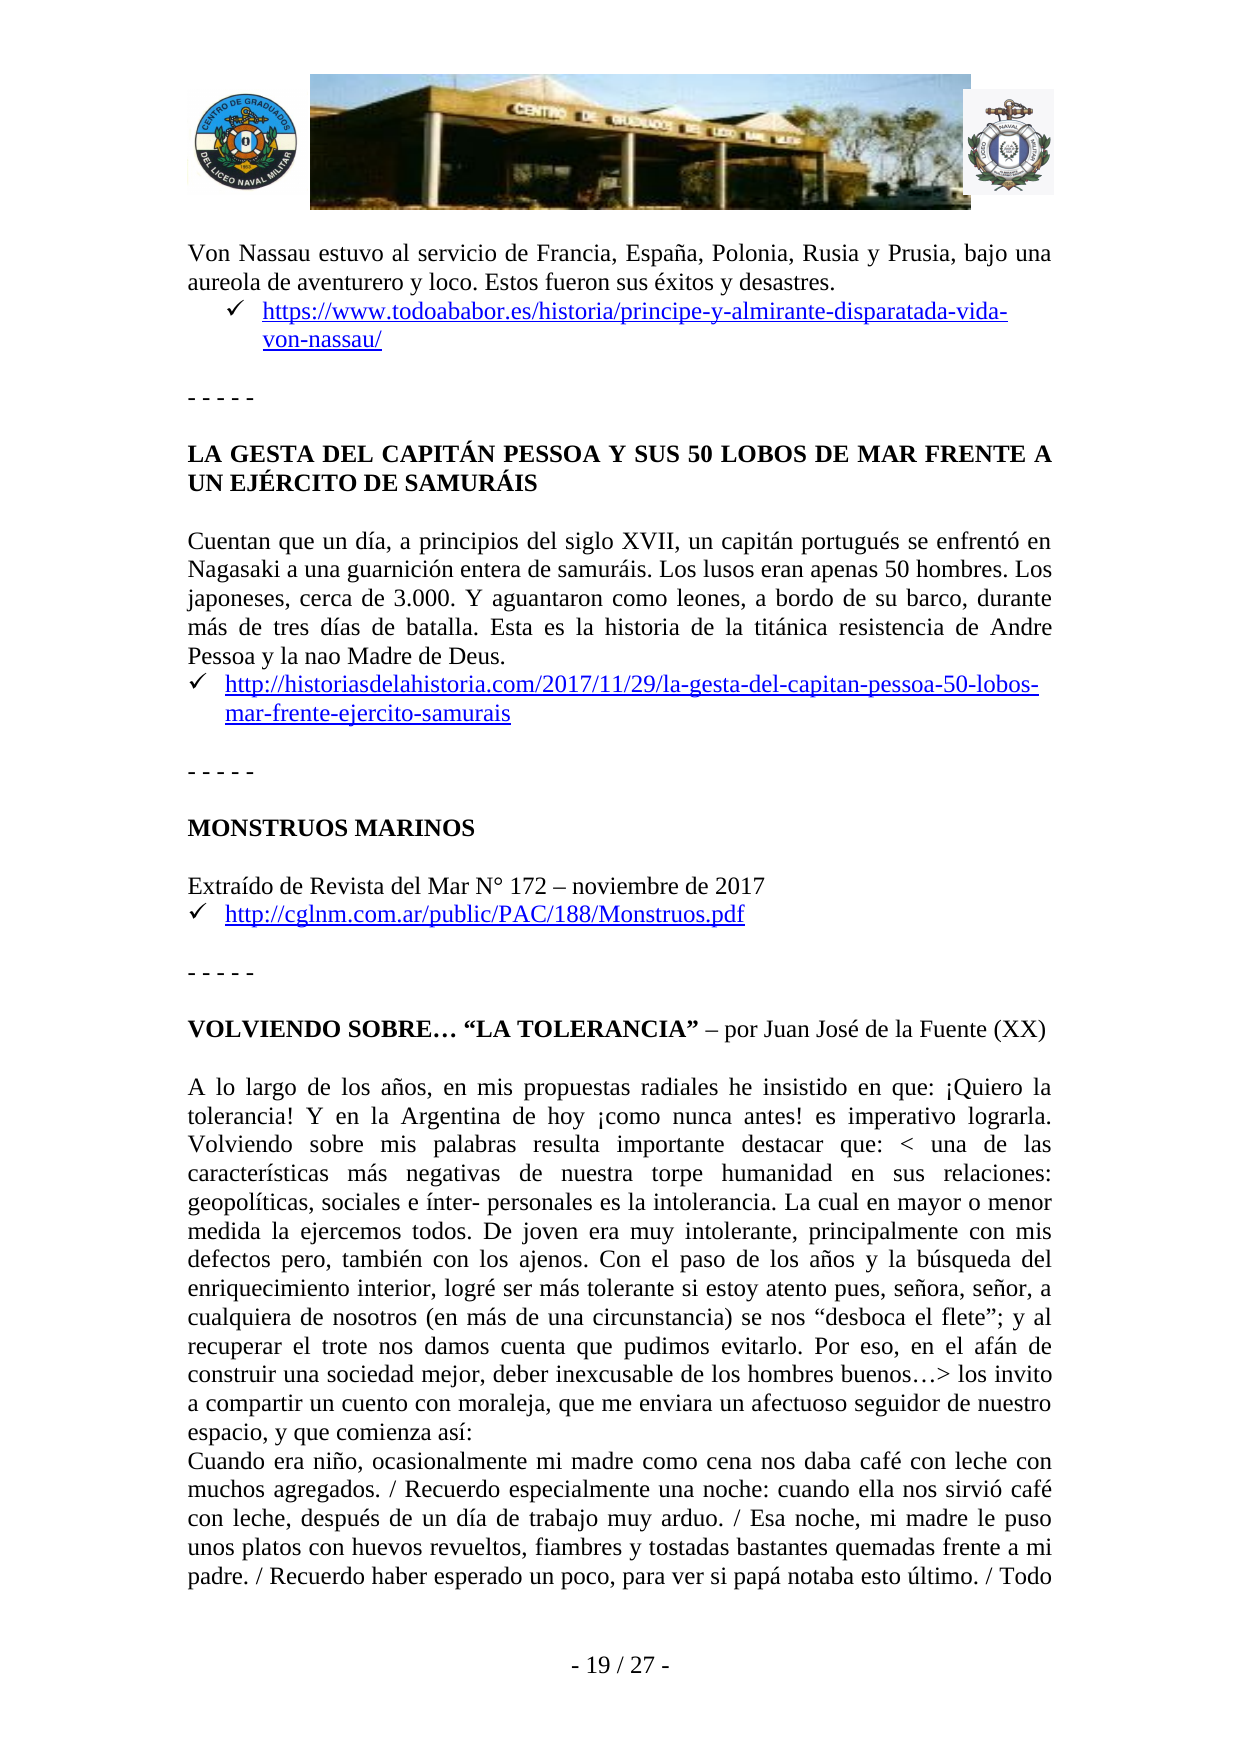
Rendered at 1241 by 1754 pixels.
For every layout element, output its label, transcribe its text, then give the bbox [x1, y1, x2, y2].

text MONSTRUOS MARINOS [187, 813, 1053, 842]
list https://www.todoababor.es/historia/principe-y-almirante-disparatada-vida-von-nassau/ [225, 296, 1053, 353]
text LA GESTA DEL CAPITÁN PESSOA Y SUS 50 LOBOS DE MAR FRENTE A UN EJÉRCITO DE SAMURÁIS [187, 439, 1053, 497]
picture [310, 74, 1054, 210]
text - - - - - [187, 756, 1053, 784]
text A lo largo de los años, en mis propuestas radiales he insistido en que: ¡Quiero la tolerancia! Y en la Argentina de hoy ¡como nunca antes! es imperativo lograrla. Volviendo sobre mis palabras resulta importante destacar que: < una de las características más negativas de nuestra torpe humanidad en sus relaciones: geopolíticas, sociales e ínter- personales es la intolerancia. La cual en mayor o menor medida la ejercemos todos. De joven era muy intolerante, principalmente con mis defectos pero, también con los ajenos. Con el paso de los años y la búsqueda del enriquecimiento interior, logré ser más tolerante si estoy atento pues, señora, señor, a cualquiera de nosotros (en más de una circunstancia) se nos “desboca el flete”; y al recuperar el trote nos damos cuenta que pudimos evitarlo. Por eso, en el afán de construir una sociedad mejor, deber inexcusable de los hombres buenos…> los invito a compartir un cuento con moraleja, que me enviara un afectuoso seguidor de nuestro espacio, y que comienza así: [187, 1072, 1053, 1446]
text Cuentan que un día, a principios del siglo XVII, un capitán portugués se enfrentó en Nagasaki a una guarnición entera de samuráis. Los lusos eran apenas 50 hombres. Los japoneses, cerca de 3.000. Y aguantaron como leones, a bordo de su barco, durante más de tres días de batalla. Esta es la historia de la titánica resistencia de Andre Pessoa y la nao Madre de Deus. [187, 526, 1053, 669]
text VOLVIENDO SOBRE… “LA TOLERANCIA” – por Juan José de la Fuente (XX) [187, 1014, 1053, 1043]
list http://cglnm.com.ar/public/PAC/188/Monstruos.pdf [187, 899, 1053, 928]
picture [187, 89, 308, 195]
text - - - - - [187, 382, 1053, 411]
text Von Nassau estuvo al servicio de Francia, España, Polonia, Rusia y Prusia, bajo una aureola de aventurero y loco. Estos fueron sus éxitos y desastres. [187, 238, 1053, 296]
list http://historiasdelahistoria.com/2017/11/29/la-gesta-del-capitan-pessoa-50-lobos-mar-frente-ejercito-samurais [187, 669, 1053, 727]
text Extraído de Revista del Mar N° 172 – noviembre de 2017 [187, 871, 1053, 899]
text - - - - - [187, 957, 1053, 986]
